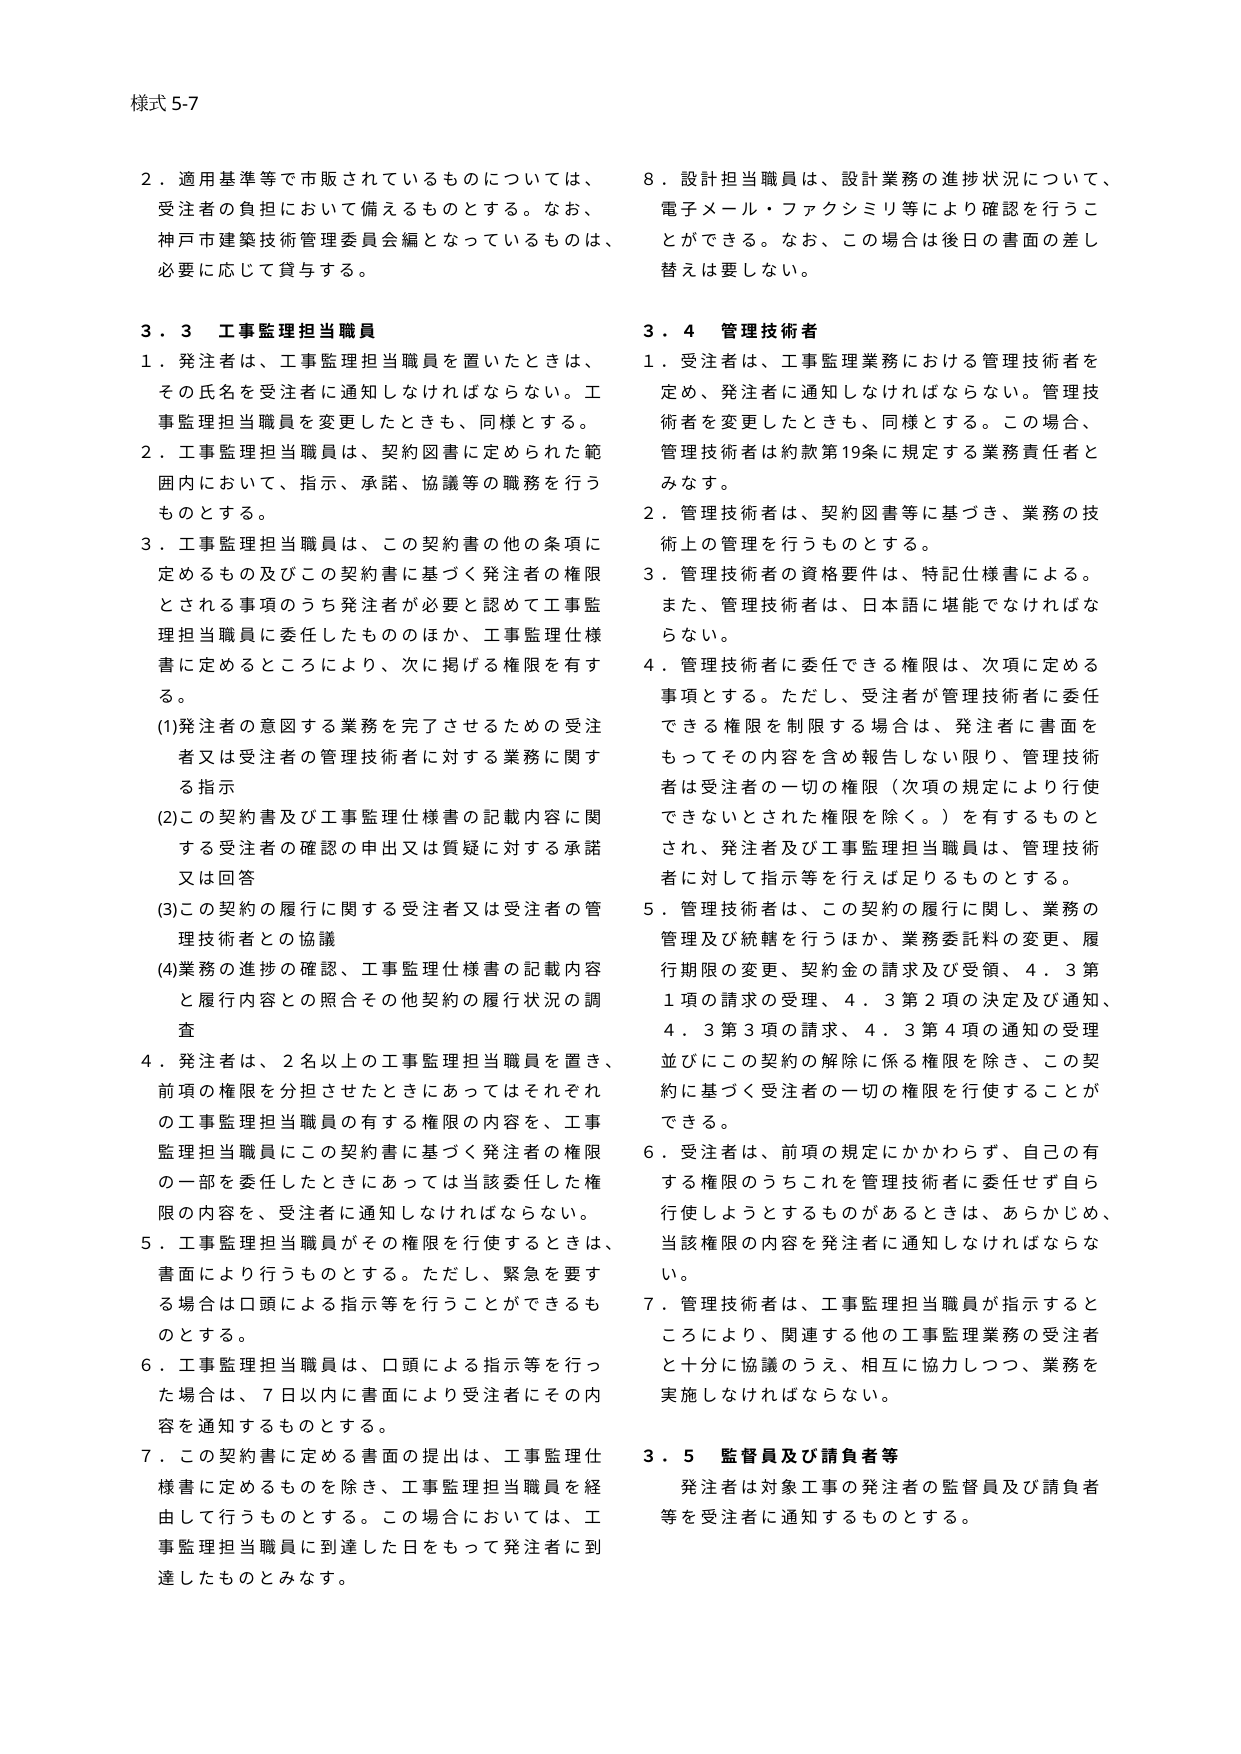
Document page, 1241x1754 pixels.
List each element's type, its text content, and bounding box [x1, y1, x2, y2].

text １．受注者は、工事監理業務における管理技術者を定め、発注者に通知しなければならない。管理技術者を変更したときも、同様とする。この場合、管理技術者は約款第19条に規定する業務責任者とみなす。 [635, 345, 1103, 497]
text ３．４ 管理技術者 [635, 315, 1103, 345]
text ４．発注者は、２名以上の工事監理担当職員を置き、前項の権限を分担させたときにあってはそれぞれの工事監理担当職員の有する権限の内容を、工事監理担当職員にこの契約書に基づく発注者の権限の一部を委任したときにあっては当該委任した権限の内容を、受注者に通知しなければならない。 [138, 1045, 605, 1227]
text ２．適用基準等で市販されているものについては、受注者の負担において備えるものとする。なお、神戸市建築技術管理委員会編となっているものは、必要に応じて貸与する。 [138, 163, 605, 284]
text ３．工事監理担当職員は、この契約書の他の条項に定めるもの及びこの契約書に基づく発注者の権限とされる事項のうち発注者が必要と認めて工事監理担当職員に委任したもののほか、工事監理仕様書に定めるところにより、次に掲げる権限を有する。 [138, 528, 605, 710]
text ５．工事監理担当職員がその権限を行使するときは、書面により行うものとする。ただし、緊急を要する場合は口頭による指示等を行うことができるものとする。 [138, 1227, 605, 1349]
text (2)この契約書及び工事監理仕様書の記載内容に関する受注者の確認の申出又は質疑に対する承諾又は回答 [158, 801, 605, 893]
text (4)業務の進捗の確認、工事監理仕様書の記載内容と履行内容との照合その他契約の履行状況の調査 [158, 953, 605, 1045]
text ８．設計担当職員は、設計業務の進捗状況について、電子メール・ファクシミリ等により確認を行うことができる。なお、この場合は後日の書面の差し替えは要しない。 [635, 163, 1103, 284]
text ６．工事監理担当職員は、口頭による指示等を行った場合は、７日以内に書面により受注者にその内容を通知するものとする。 [138, 1349, 605, 1440]
text ６．受注者は、前項の規定にかかわらず、自己の有する権限のうちこれを管理技術者に委任せず自ら行使しようとするものがあるときは、あらかじめ、当該権限の内容を発注者に通知しなければならない。 [635, 1136, 1103, 1288]
text １．発注者は、工事監理担当職員を置いたときは、その氏名を受注者に通知しなければならない。工事監理担当職員を変更したときも、同様とする。 [138, 345, 605, 436]
text ５．管理技術者は、この契約の履行に関し、業務の管理及び統轄を行うほか、業務委託料の変更、履行期限の変更、契約金の請求及び受領、４．３第１項の請求の受理、４．３第２項の決定及び通知、４．３第３項の請求、４．３第４項の通知の受理並びにこの契約の解除に係る権限を除き、この契約に基づく受注者の一切の権限を行使することができる。 [635, 893, 1103, 1136]
text ７．管理技術者は、工事監理担当職員が指示するところにより、関連する他の工事監理業務の受注者と十分に協議のうえ、相互に協力しつつ、業務を実施しなければならない。 [635, 1288, 1103, 1410]
text (1)発注者の意図する業務を完了させるための受注者又は受注者の管理技術者に対する業務に関する指示 [158, 710, 605, 801]
text ３．管理技術者の資格要件は、特記仕様書による。また、管理技術者は、日本語に堪能でなければならない。 [635, 558, 1103, 649]
text 発注者は対象工事の発注者の監督員及び請負者等を受注者に通知するものとする。 [655, 1471, 1103, 1531]
text ３．３ 工事監理担当職員 [138, 315, 605, 345]
text ４．管理技術者に委任できる権限は、次項に定める事項とする。ただし、受注者が管理技術者に委任できる権限を制限する場合は、発注者に書面をもってその内容を含め報告しない限り、管理技術者は受注者の一切の権限（次項の規定により行使できないとされた権限を除く。）を有するものとされ、発注者及び工事監理担当職員は、管理技術者に対して指示等を行えば足りるものとする。 [635, 649, 1103, 893]
text ３．５ 監督員及び請負者等 [635, 1440, 1103, 1471]
text ７．この契約書に定める書面の提出は、工事監理仕様書に定めるものを除き、工事監理担当職員を経由して行うものとする。この場合においては、工事監理担当職員に到達した日をもって発注者に到達したものとみなす。 [138, 1440, 605, 1592]
text ２．工事監理担当職員は、契約図書に定められた範囲内において、指示、承諾、協議等の職務を行うものとする。 [138, 436, 605, 528]
text (3)この契約の履行に関する受注者又は受注者の管理技術者との協議 [158, 893, 605, 953]
text ２．管理技術者は、契約図書等に基づき、業務の技術上の管理を行うものとする。 [635, 497, 1103, 558]
